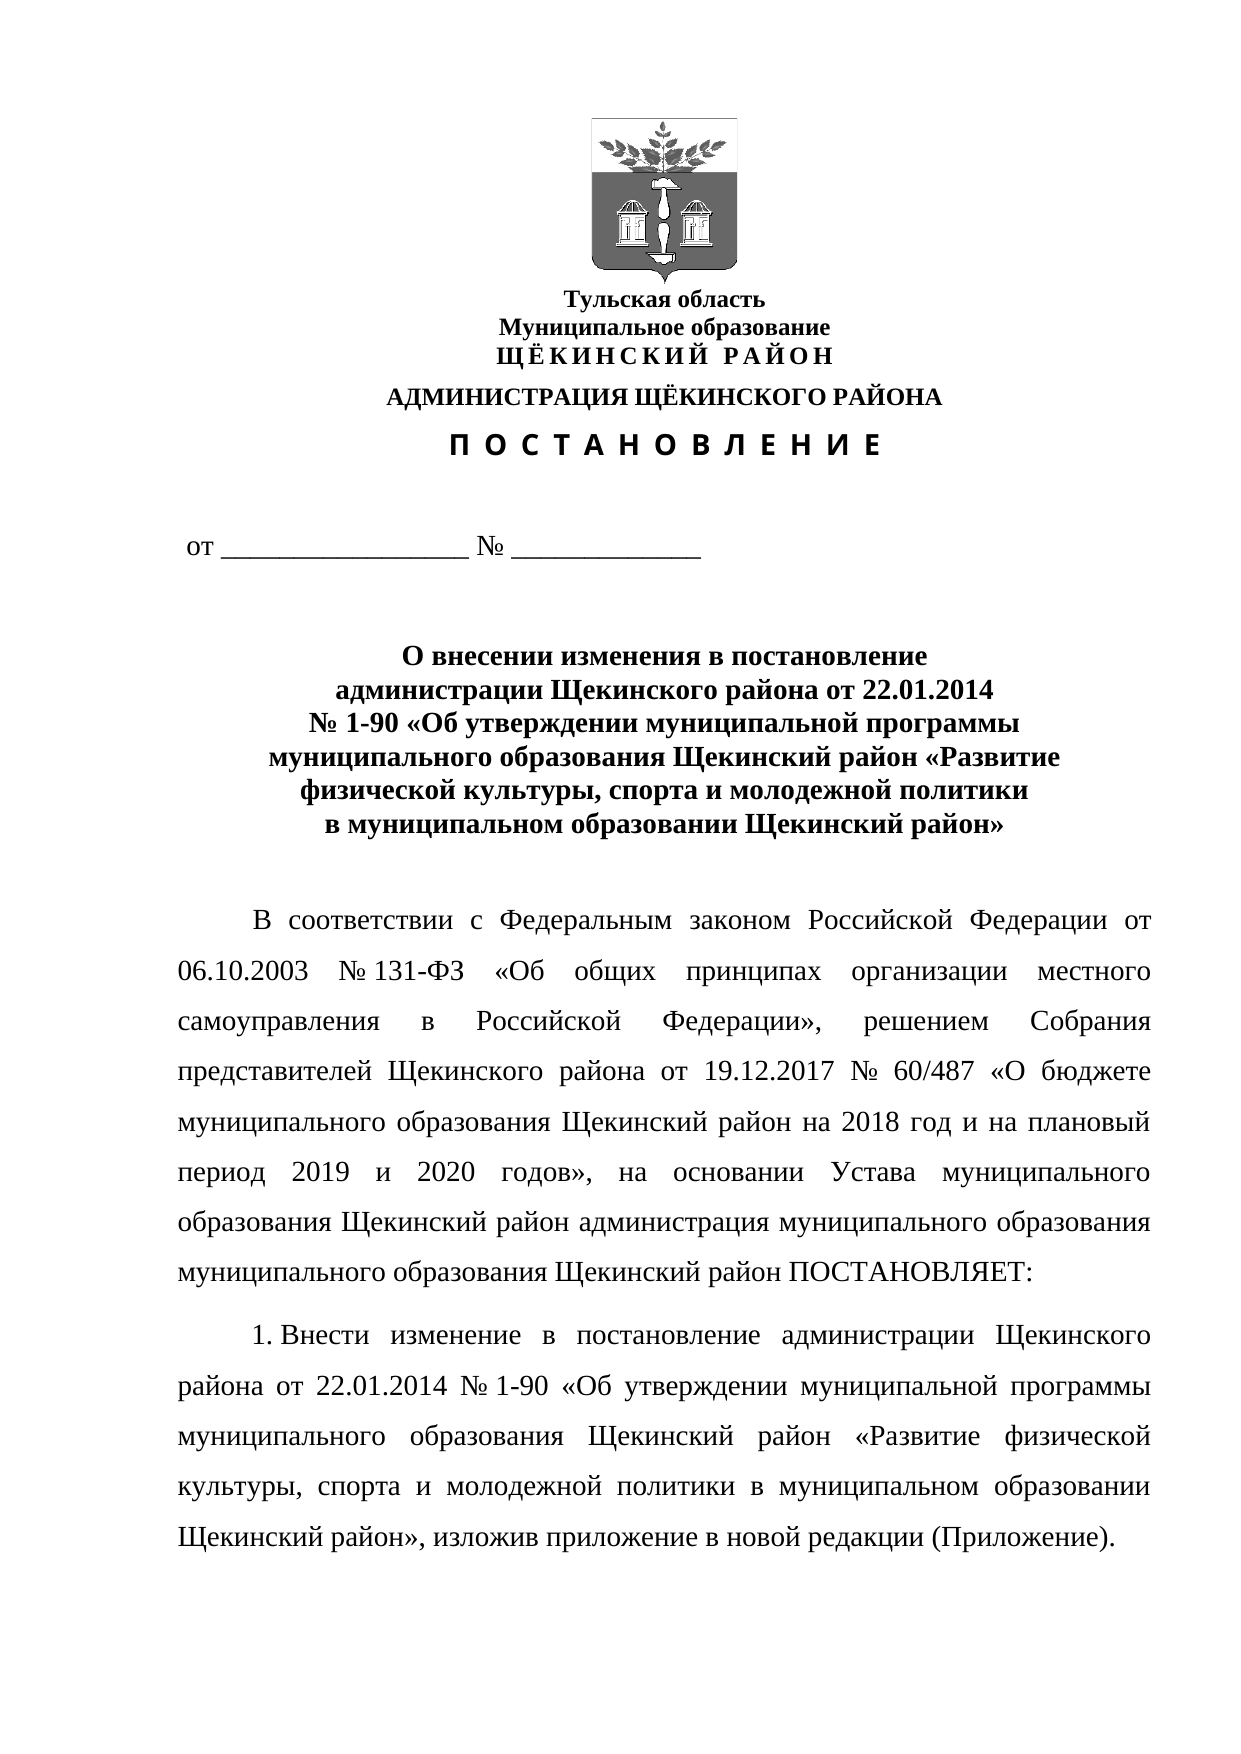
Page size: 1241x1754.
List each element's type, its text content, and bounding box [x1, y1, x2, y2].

subtitle муниципального образования Щекинский район «Развитие [177, 739, 1152, 772]
subtitle О внесении изменения в постановление [177, 638, 1152, 672]
text В соответствии с Федеральным законом Российской Федерации от 06.10.2003 № 131-ФЗ «Об общих принципах организации местного самоуправления в Российской Федерации», решением Собрания представителей Щекинского района от 19.12.2017 № 60/487 «О бюджете муниципального образования Щекинский район на 2018 год и на плановый период 2019 и 2020 годов», на основании Устава муниципального образования Щекинский район администрация муниципального образования муниципального образования Щекинский район ПОСТАНОВЛЯЕТ: [177, 902, 1152, 1288]
subtitle в муниципальном образовании Щекинский район» [177, 806, 1152, 839]
subtitle администрации Щекинского района от 22.01.2014 [177, 672, 1152, 705]
subtitle № 1-90 «Об утверждении муниципальной программы [177, 705, 1152, 739]
text П О С Т А Н О В Л Е Н И Е [177, 424, 1152, 463]
text Муниципальное образование [177, 312, 1152, 341]
text ЩЁКИНСКИЙ РАЙОН [177, 341, 1152, 370]
text 1. Внести изменение в постановление администрации Щекинского района от 22.01.2014 № 1-90 «Об утверждении муниципальной программы муниципального образования Щекинский район «Развитие физической культуры, спорта и молодежной политики в муниципальном образовании Щекинский район», изложив приложение в новой редакции (Приложение). [177, 1317, 1152, 1552]
text Тульская область [177, 284, 1152, 312]
subtitle физической культуры, спорта и молодежной политики [177, 772, 1152, 806]
text АДМИНИСТРАЦИЯ ЩЁКИНСКОГО РАЙОНА [177, 382, 1152, 411]
